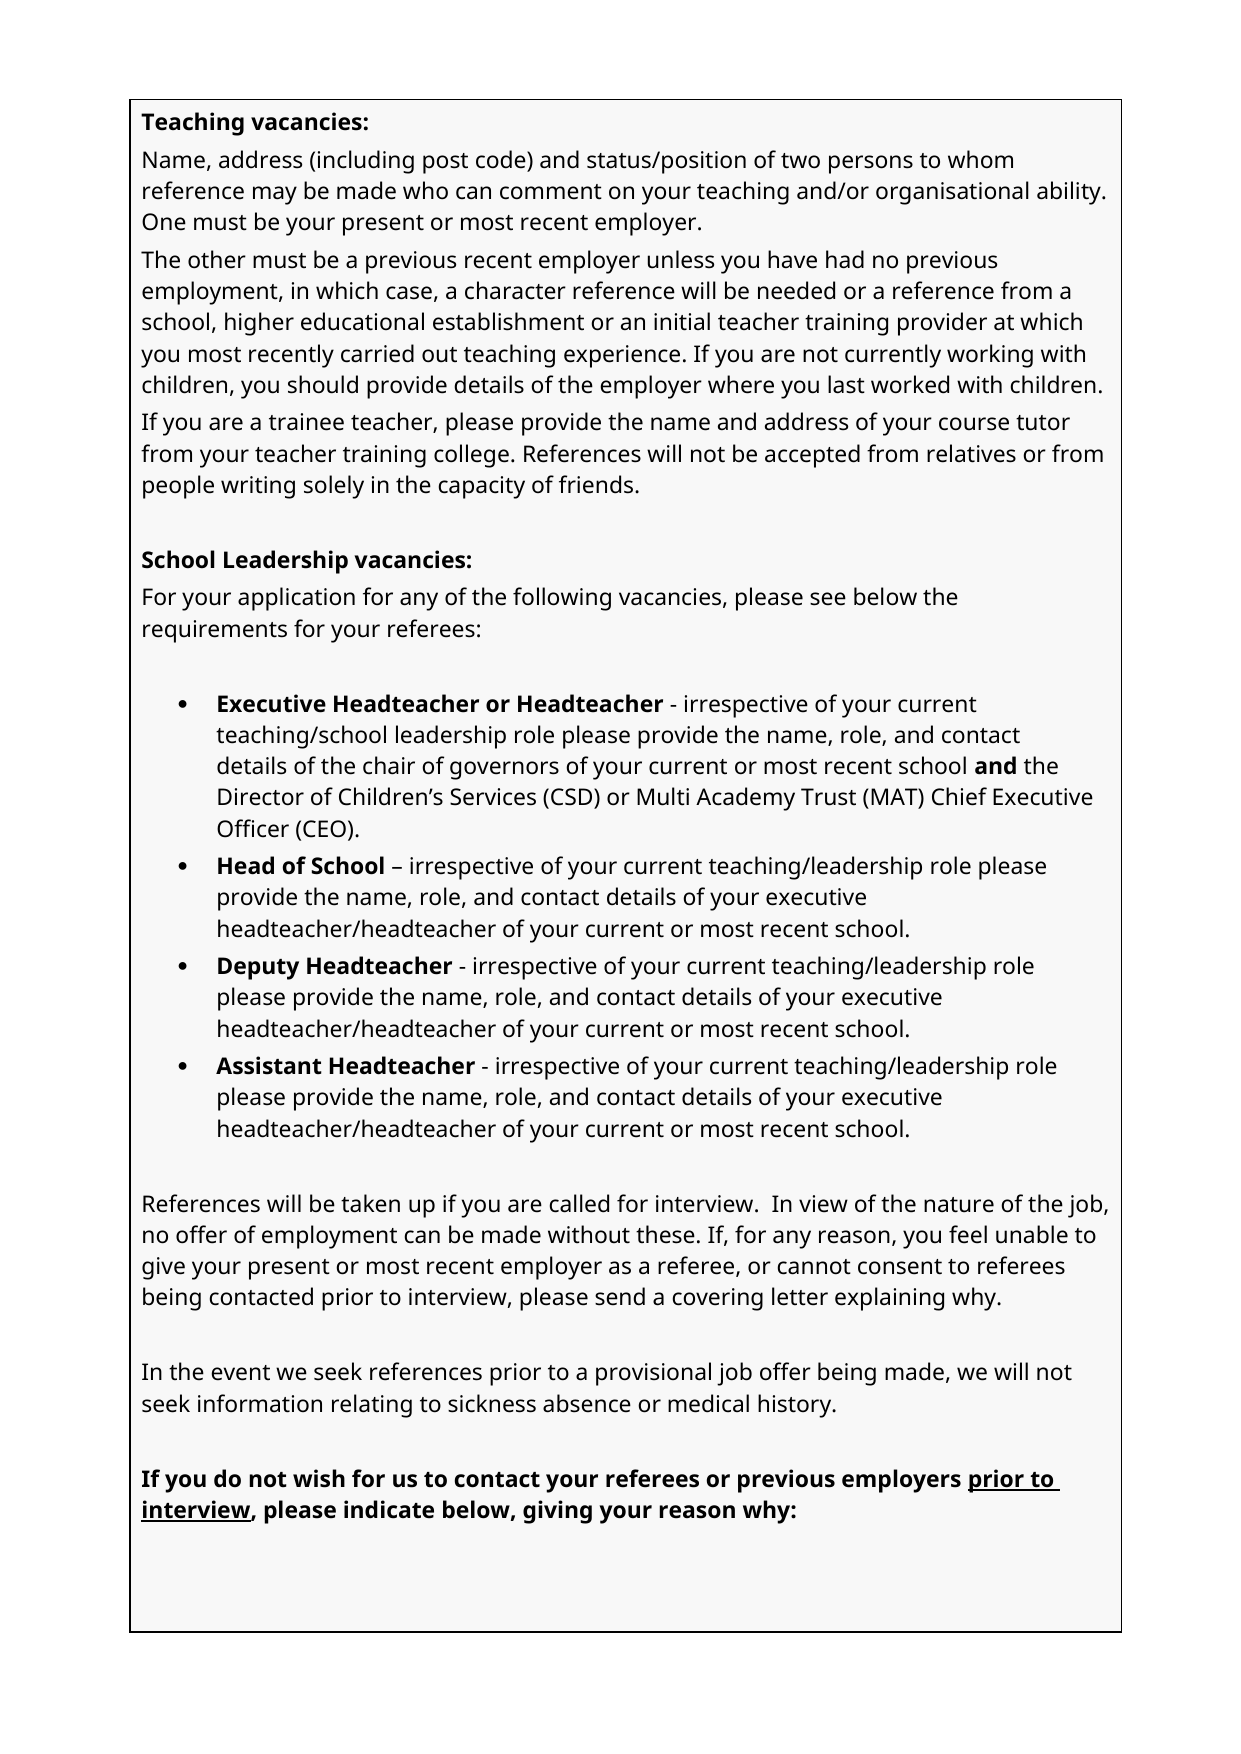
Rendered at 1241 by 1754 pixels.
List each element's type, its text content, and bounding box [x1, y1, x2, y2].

table_cell Teaching vacancies: Name, address (including post code) and status/position of two persons to whom reference may be made who can comment on your teaching and/or organisational ability. One must be your present or most recent employer. The other must be a previous recent employer unless you have had no previous employment, in which case, a character reference will be needed or a reference from a school, higher educational establishment or an initial teacher training provider at which you most recently carried out teaching experience. If you are not currently working with children, you should provide details of the employer where you last worked with children. If you are a trainee teacher, please provide the name and address of your course tutor from your teacher training college. References will not be accepted from relatives or from people writing solely in the capacity of friends. School Leadership vacancies: For your application for any of the following vacancies, please see below the requirements for your referees: Executive Headteacher or Headteacher - irrespective of your current teaching/school leadership role please provide the name, role, and contact details of the chair of governors of your current or most recent school and the Director of Children’s Services (CSD) or Multi Academy Trust (MAT) Chief Executive Officer (CEO). Head of School – irrespective of your current teaching/leadership role please provide the name, role, and contact details of your executive headteacher/headteacher of your current or most recent school. Deputy Headteacher - irrespective of your current teaching/leadership role please provide the name, role, and contact details of your executive headteacher/headteacher of your current or most recent school. Assistant Headteacher - irrespective of your current teaching/leadership role please provide the name, role, and contact details of your executive headteacher/headteacher of your current or most recent school. References will be taken up if you are called for interview. In view of the nature of the job, no offer of employment can be made without these. If, for any reason, you feel unable to give your present or most recent employer as a referee, or cannot consent to referees being contacted prior to interview, please send a covering letter explaining why. In the event we seek references prior to a provisional job offer being made, we will not seek information relating to sickness absence or medical history. If you do not wish for us to contact your referees or previous employers prior to interview, please indicate below, giving your reason why: [131, 100, 1121, 1631]
